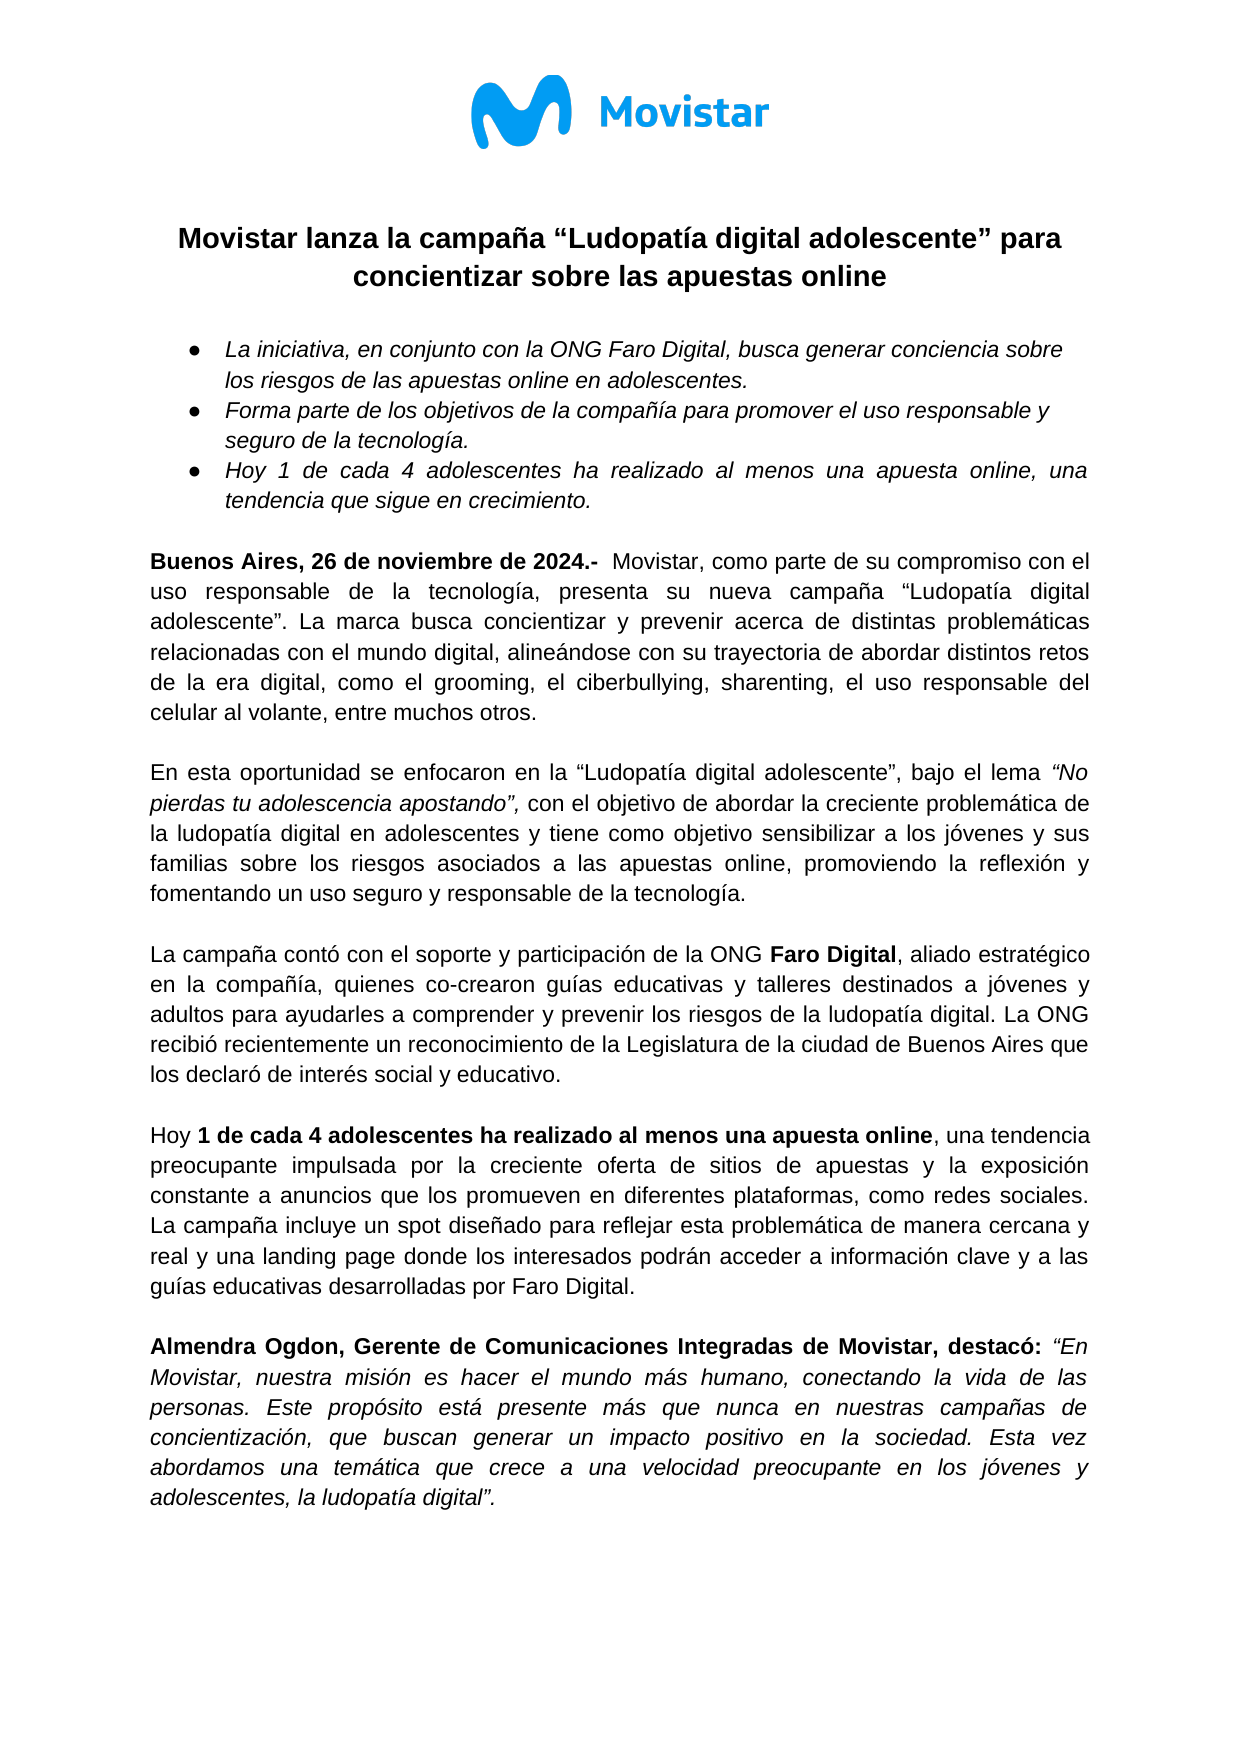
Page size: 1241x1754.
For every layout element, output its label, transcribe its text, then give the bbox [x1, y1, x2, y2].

list La iniciativa, en conjunto con la ONG Faro Digital, busca generar conciencia sobre los riesgos de las apuestas online en adolescentes. [187, 336, 1090, 393]
text En esta oportunidad se enfocaron en la “Ludopatía digital adolescente”, bajo el lema “No pierdas tu adolescencia apostando”, con el objetivo de abordar la creciente problemática de la ludopatía digital en adolescentes y tiene como objetivo sensibilizar a los jóvenes y sus familias sobre los riesgos asociados a las apuestas online, promoviendo la reflexión y fomentando un uso seguro y responsable de la tecnología. [150, 759, 1090, 906]
text La campaña contó con el soporte y participación de la ONG Faro Digital, aliado estratégico en la compañía, quienes co-crearon guías educativas y talleres destinados a jóvenes y adultos para ayudarles a comprender y prevenir los riesgos de la ludopatía digital. La ONG recibió recientemente un reconocimiento de la Legislatura de la ciudad de Buenos Aires que los declaró de interés social y educativo. [150, 941, 1090, 1088]
list Forma parte de los objetivos de la compañía para promover el uso responsable y seguro de la tecnología. [187, 397, 1090, 453]
picture [471, 75, 769, 149]
text Hoy 1 de cada 4 adolescentes ha realizado al menos una apuesta online, una tendencia preocupante impulsada por la creciente oferta de sitios de apuestas y la exposición constante a anuncios que los promueven en diferentes plataformas, como redes sociales. La campaña incluye un spot diseñado para reflejar esta problemática de manera cercana y real y una landing page donde los interesados podrán acceder a información clave y a las guías educativas desarrolladas por Faro Digital. [150, 1122, 1090, 1299]
text Movistar lanza la campaña “Ludopatía digital adolescente” para concientizar sobre las apuestas online [150, 221, 1090, 293]
text Almendra Ogdon, Gerente de Comunicaciones Integradas de Movistar, destacó: “En Movistar, nuestra misión es hacer el mundo más humano, conectando la vida de las personas. Este propósito está presente más que nunca en nuestras campañas de concientización, que buscan generar un impacto positivo en la sociedad. Esta vez abordamos una temática que crece a una velocidad preocupante en los jóvenes y adolescentes, la ludopatía digital”. [150, 1333, 1090, 1511]
text Buenos Aires, 26 de noviembre de 2024.- Movistar, como parte de su compromiso con el uso responsable de la tecnología, presenta su nueva campaña “Ludopatía digital adolescente”. La marca busca concientizar y prevenir acerca de distintas problemáticas relacionadas con el mundo digital, alineándose con su trayectoria de abordar distintos retos de la era digital, como el grooming, el ciberbullying, sharenting, el uso responsable del celular al volante, entre muchos otros. [150, 548, 1090, 725]
list Hoy 1 de cada 4 adolescentes ha realizado al menos una apuesta online, una tendencia que sigue en crecimiento. [187, 457, 1090, 514]
